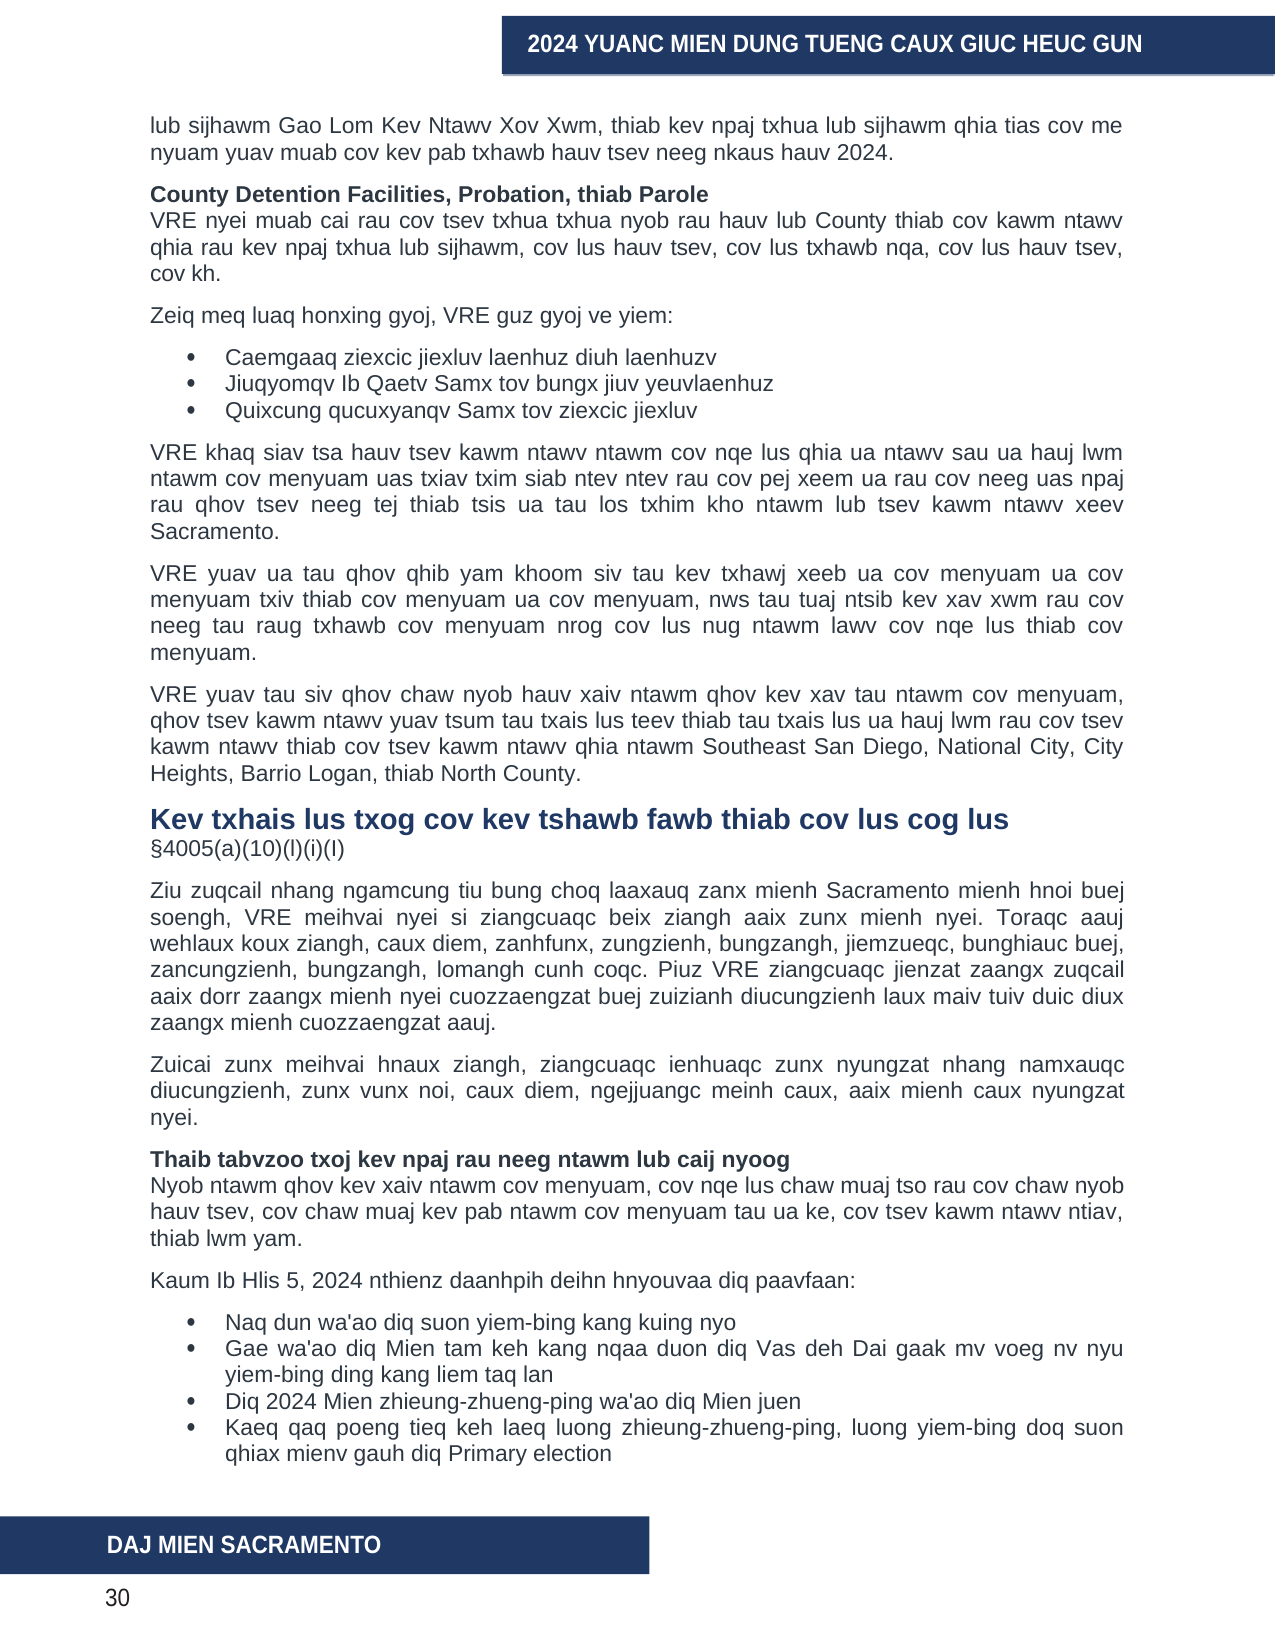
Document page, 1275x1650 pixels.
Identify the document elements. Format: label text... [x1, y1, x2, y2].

list Gae wa'ao diq Mien tam keh kang nqaa duon diq Vas deh Dai gaak mv voeg nv nyu yiem-bing ding kang liem taq lan [187, 1335, 1125, 1388]
text VRE yuav tau siv qhov chaw nyob hauv xaiv ntawm qhov kev xav tau ntawm cov menyuam, qhov tsev kawm ntawv yuav tsum tau txais lus teev thiab tau txais lus ua hauj lwm rau cov tsev kawm ntawv thiab cov tsev kawm ntawv qhia ntawm Southeast San Diego, National City, City Heights, Barrio Logan, thiab North County. [150, 681, 1125, 786]
list Naq dun wa'ao diq suon yiem-bing kang kuing nyo [187, 1309, 1125, 1335]
list Jiuqyomqv Ib Qaetv Samx tov bungx jiuv yeuvlaenhuz [187, 370, 1125, 397]
text Zuicai zunx meihvai hnaux ziangh, ziangcuaqc ienhuaqc zunx nyungzat nhang namxauqc diucungzienh, zunx vunx noi, caux diem, ngejjuangc meinh caux, aaix mienh caux nyungzat nyei. [150, 1051, 1125, 1130]
text Ziu zuqcail nhang ngamcung tiu bung choq laaxauq zanx mienh Sacramento mienh hnoi buej soengh, VRE meihvai nyei si ziangcuaqc beix ziangh aaix zunx mienh nyei. Toraqc aauj wehlaux koux ziangh, caux diem, zanhfunx, zungzienh, bungzangh, jiemzueqc, bunghiauc buej, zancungzienh, bungzangh, lomangh cunh coqc. Piuz VRE ziangcuaqc jienzat zaangx zuqcail aaix dorr zaangx mienh nyei cuozzaengzat buej zuizianh diucungzienh laux maiv tuiv duic diux zaangx mienh cuozzaengzat aauj. [150, 877, 1125, 1035]
text VRE khaq siav tsa hauv tsev kawm ntawv ntawm cov nqe lus qhia ua ntawv sau ua hauj lwm ntawm cov menyuam uas txiav txim siab ntev ntev rau cov pej xeem ua rau cov neeg uas npaj rau qhov tsev neeg tej thiab tsis ua tau los txhim kho ntawm lub tsev kawm ntawv xeev Sacramento. [150, 438, 1125, 544]
text VRE yuav ua tau qhov qhib yam khoom siv tau kev txhawj xeeb ua cov menyuam ua cov menyuam txiv thiab cov menyuam ua cov menyuam, nws tau tuaj ntsib kev xav xwm rau cov neeg tau raug txhawb cov menyuam nrog cov lus nug ntawm lawv cov nqe lus thiab cov menyuam. [150, 559, 1125, 665]
text Zeiq meq luaq honxing gyoj, VRE guz gyoj ve yiem: [150, 302, 1125, 328]
list Kaeq qaq poeng tieq keh laeq luong zhieung-zhueng-ping, luong yiem-bing doq suon qhiax mienv gauh diq Primary election [187, 1414, 1125, 1467]
text Nyob ntawm qhov kev xaiv ntawm cov menyuam, cov nqe lus chaw muaj tso rau cov chaw nyob hauv tsev, cov chaw muaj kev pab ntawm cov menyuam tau ua ke, cov tsev kawm ntawv ntiav, thiab lwm yam. [150, 1172, 1125, 1251]
text Kev txhais lus txog cov kev tshawb fawb thiab cov lus cog lus [150, 802, 1125, 835]
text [150, 112, 1125, 165]
text §4005(a)(10)(l)(i)(I) [150, 835, 1125, 862]
text Thaib tabvzoo txoj kev npaj rau neeg ntawm lub caij nyoog [150, 1146, 1125, 1172]
list Quixcung qucuxyanqv Samx tov ziexcic jiexluv [187, 397, 1125, 423]
list Caemgaaq ziexcic jiexluv laenhuz diuh laenhuzv [187, 344, 1125, 370]
text VRE nyei muab cai rau cov tsev txhua txhua nyob rau hauv lub County thiab cov kawm ntawv qhia rau kev npaj txhua lub sijhawm, cov lus hauv tsev, cov lus txhawb nqa, cov lus hauv tsev, cov kh. [150, 207, 1125, 286]
text Kaum Ib Hlis 5, 2024 nthienz daanhpih deihn hnyouvaa diq paavfaan: [150, 1267, 1125, 1293]
text County Detention Facilities, Probation, thiab Parole [150, 181, 1125, 207]
list Diq 2024 Mien zhieung-zhueng-ping wa'ao diq Mien juen [187, 1388, 1125, 1414]
